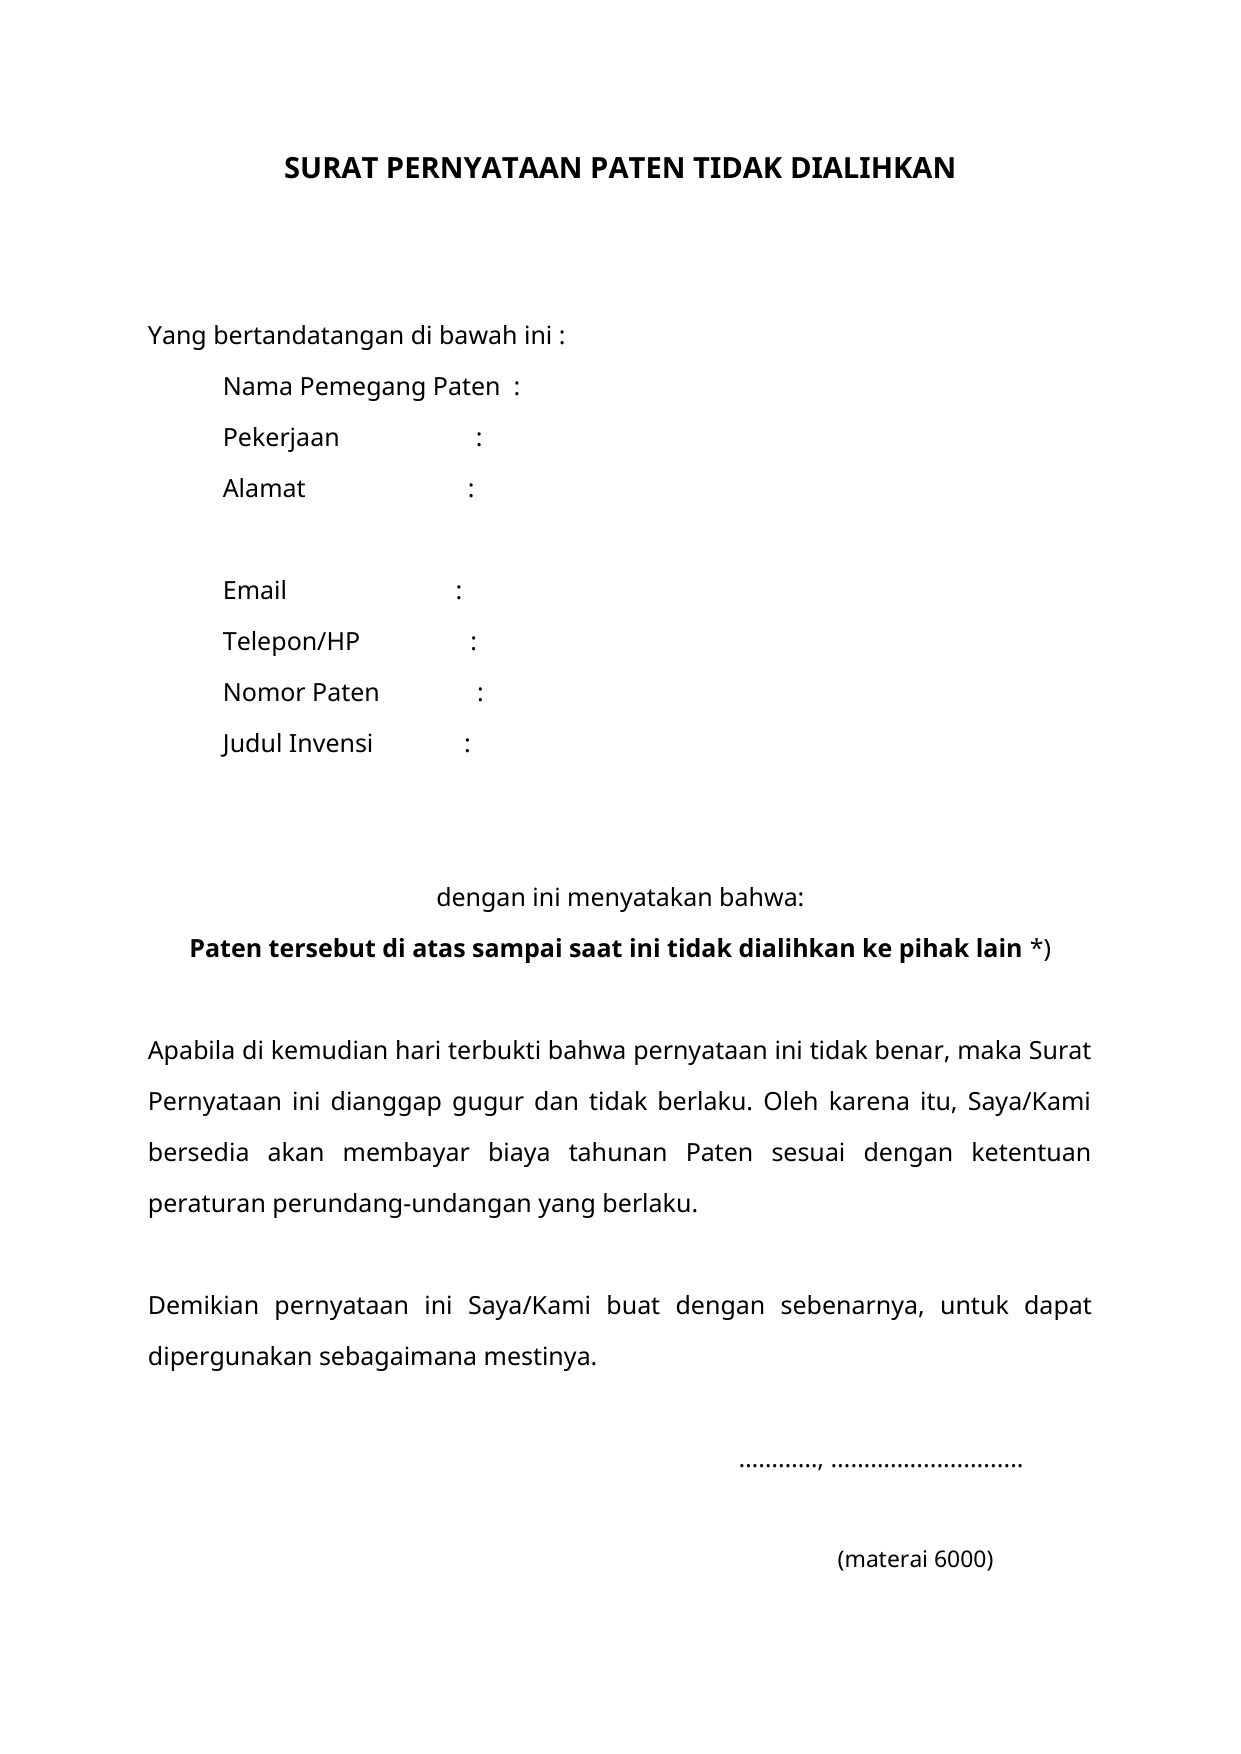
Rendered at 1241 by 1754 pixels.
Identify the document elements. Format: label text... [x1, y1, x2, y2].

text dengan ini menyatakan bahwa: [148, 879, 1092, 913]
text Pekerjaan : [148, 420, 1092, 454]
text Yang bertandatangan di bawah ini : [148, 318, 1092, 352]
text Alamat : [148, 471, 1092, 505]
text Apabila di kemudian hari terbukti bahwa pernyataan ini tidak benar, maka Surat Pernyataan ini dianggap gugur dan tidak berlaku. Oleh karena itu, Saya/Kami bersedia akan membayar biaya tahunan Paten sesuai dengan ketentuan peraturan perundang-undangan yang berlaku. [148, 1032, 1092, 1219]
text Judul Invensi : [148, 726, 1092, 760]
text Nomor Paten : [148, 675, 1092, 709]
text Nama Pemegang Paten : [148, 369, 1092, 403]
text SURAT PERNYATAAN PATEN TIDAK DIALIHKAN [148, 148, 1092, 187]
text Demikian pernyataan ini Saya/Kami buat dengan sebenarnya, untuk dapat dipergunakan sebagaimana mestinya. [148, 1287, 1092, 1373]
text Email : [148, 573, 1092, 607]
text Telepon/HP : [148, 624, 1092, 658]
text Paten tersebut di atas sampai saat ini tidak dialihkan ke pihak lain *) [148, 930, 1092, 964]
text (materai 6000) [738, 1543, 1092, 1574]
text …………, …………................. [738, 1441, 1092, 1475]
